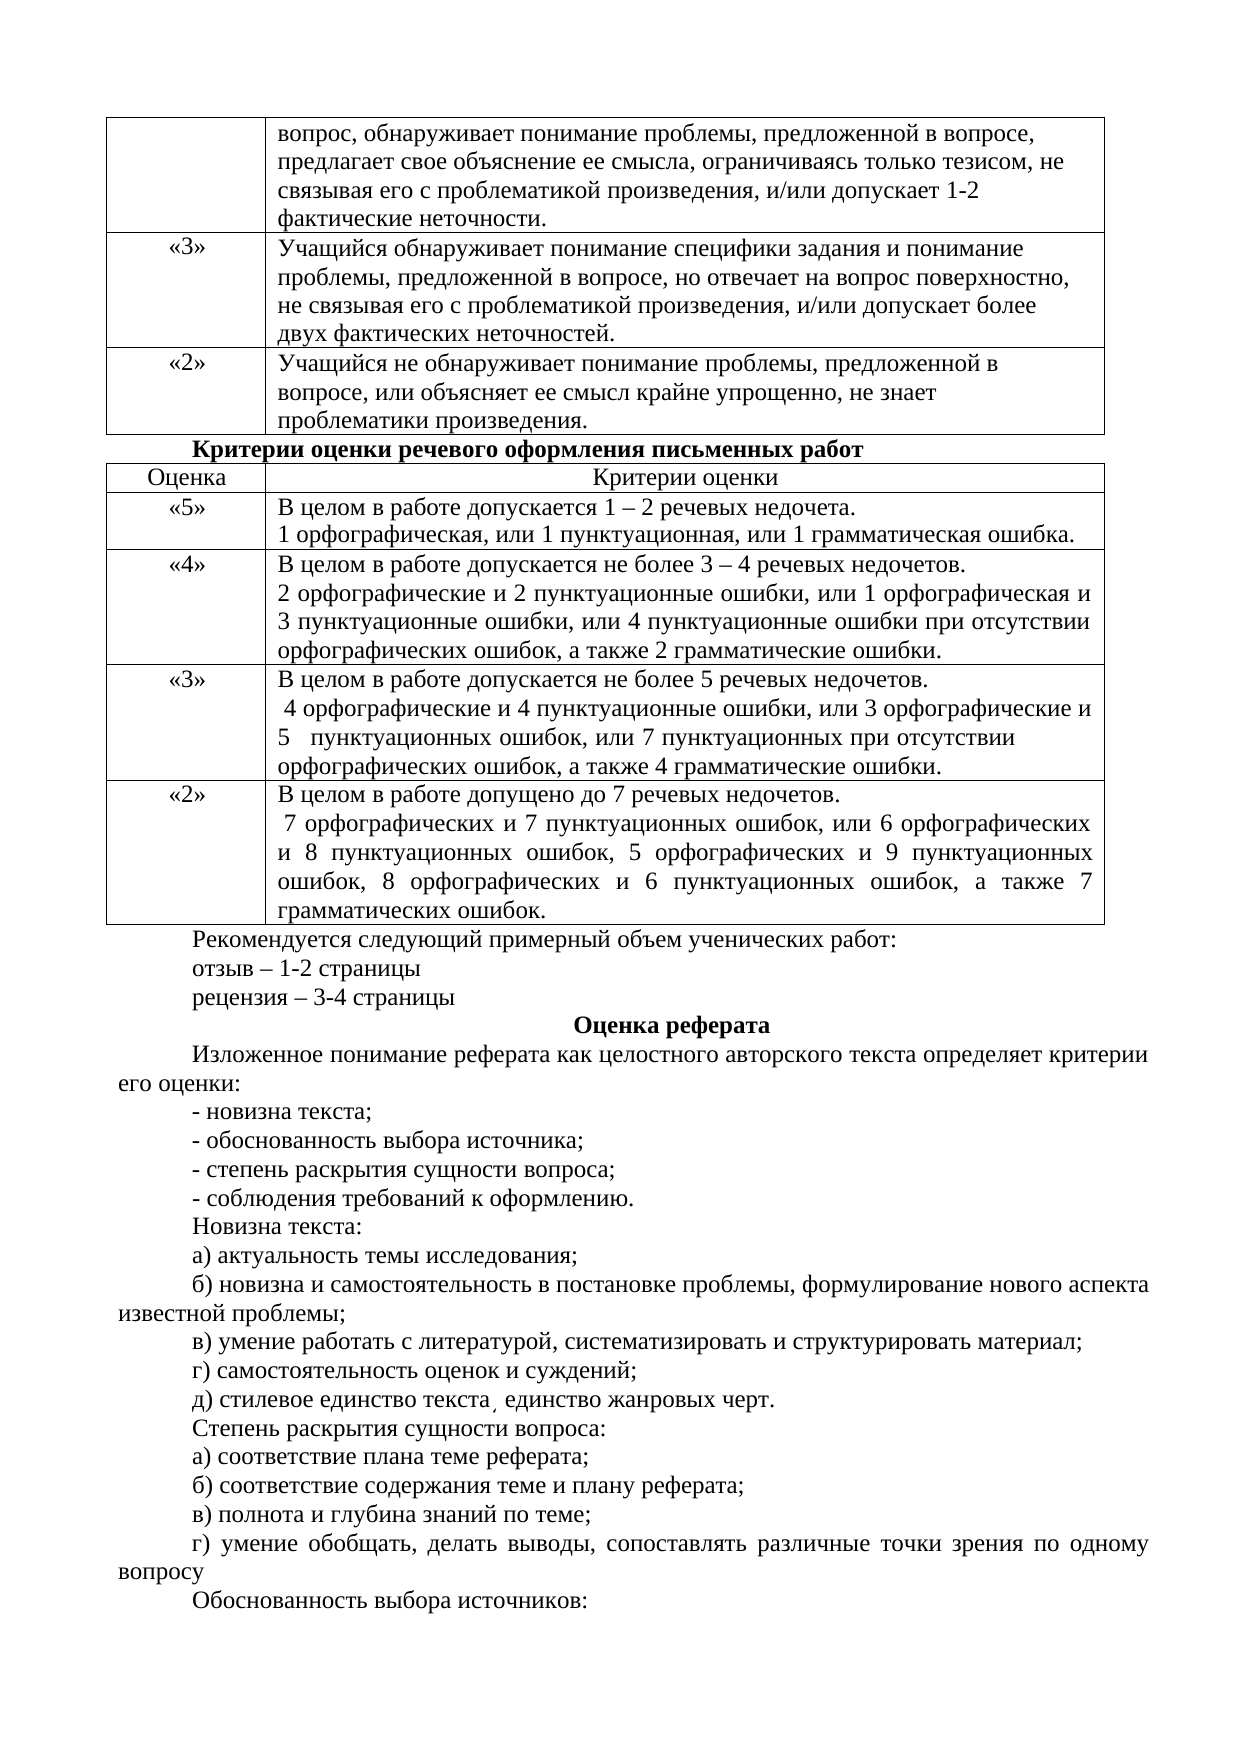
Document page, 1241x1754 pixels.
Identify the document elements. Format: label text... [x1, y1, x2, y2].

text а) актуальность темы исследования; [192, 1240, 1238, 1269]
table_cell «2» [107, 348, 265, 434]
text Рекомендуется следующий примерный объем ученических работ: отзыв – 1-2 страницы [192, 925, 899, 982]
table_header Критерии оценки [266, 464, 1104, 492]
table_cell «4» [107, 550, 265, 664]
list степень раскрытия сущности вопроса; [192, 1154, 1238, 1183]
list обоснованность выбора источника; [192, 1125, 1238, 1154]
table_cell «5» [107, 493, 265, 549]
text а) соответствие плана теме реферата; [192, 1441, 1238, 1470]
text г) умение обобщать, делать выводы, сопоставлять различные точки зрения по одному вопросу [118, 1528, 1232, 1585]
text Изложенное понимание реферата как целостного авторского текста определяет критерии его оценки: [118, 1039, 1152, 1096]
table_cell «2» [107, 781, 265, 923]
list соблюдения требований к оформлению. Новизна текста: [192, 1183, 635, 1240]
list новизна текста; [192, 1096, 1238, 1125]
subtitle Оценка реферата [573, 1011, 1238, 1039]
table_cell «3» [107, 665, 265, 779]
table_cell В целом в работе допускается не более 5 речевых недочетов. орфографические и 4 пунктуационные ошибки, или 3 орфографические и пунктуационных ошибок, или 7 пунктуационных при отсутствии орфографических ошибок, а также 4 грамматические ошибки. [266, 665, 1104, 779]
text б) соответствие содержания теме и плану реферата; в) полнота и глубина знаний по теме; [192, 1470, 746, 1528]
table_header [107, 118, 265, 232]
table_cell Учащийся не обнаруживает понимание проблемы, предложенной в вопросе, или объясняет ее смысл крайне упрощенно, не знает проблематики произведения. [266, 348, 1104, 434]
table_header Оценка [107, 464, 265, 492]
text Критерии оценки речевого оформления письменных работ [192, 435, 1238, 463]
text рецензия – 3-4 страницы [192, 982, 1238, 1011]
text в) умение работать с литературой, систематизировать и структурировать материал; г) самостоятельность оценок и суждений; [192, 1326, 1096, 1384]
table_header вопрос, обнаруживает понимание проблемы, предложенной в вопросе, предлагает свое объяснение ее смысла, ограничиваясь только тезисом, не связывая его с проблематикой произведения, и/или допускает 1-2 фактические неточности. [266, 118, 1104, 232]
table_cell В целом в работе допущено до 7 речевых недочетов. 7 орфографических и 7 пунктуационных ошибок, или 6 орфографических и 8 пунктуационных ошибок, 5 орфографических и 9 пунктуационных ошибок, 8 орфографических и 6 пунктуационных ошибок, а также 7 грамматических ошибок. [266, 781, 1104, 923]
table_cell Учащийся обнаруживает понимание специфики задания и понимание проблемы, предложенной в вопросе, но отвечает на вопрос поверхностно, не связывая его с проблематикой произведения, и/или допускает более двух фактических неточностей. [266, 233, 1104, 347]
text д) стилевое единство текста͵ единство жанровых черт. Степень раскрытия сущности вопроса: [192, 1384, 777, 1441]
text б) новизна и самостоятельность в постановке проблемы, формулирование нового аспекта известной проблемы; [118, 1269, 1151, 1326]
text Обоснованность выбора источников: [192, 1585, 1238, 1614]
table_cell «3» [107, 233, 265, 347]
table_cell В целом в работе допускается 1 – 2 речевых недочета. 1 орфографическая, или 1 пунктуационная, или 1 грамматическая ошибка. [266, 493, 1104, 549]
table_cell В целом в работе допускается не более 3 – 4 речевых недочетов. орфографические и 2 пунктуационные ошибки, или 1 орфографическая и пунктуационные ошибки, или 4 пунктуационные ошибки при отсутствии орфографических ошибок, а также 2 грамматические ошибки. [266, 550, 1104, 664]
